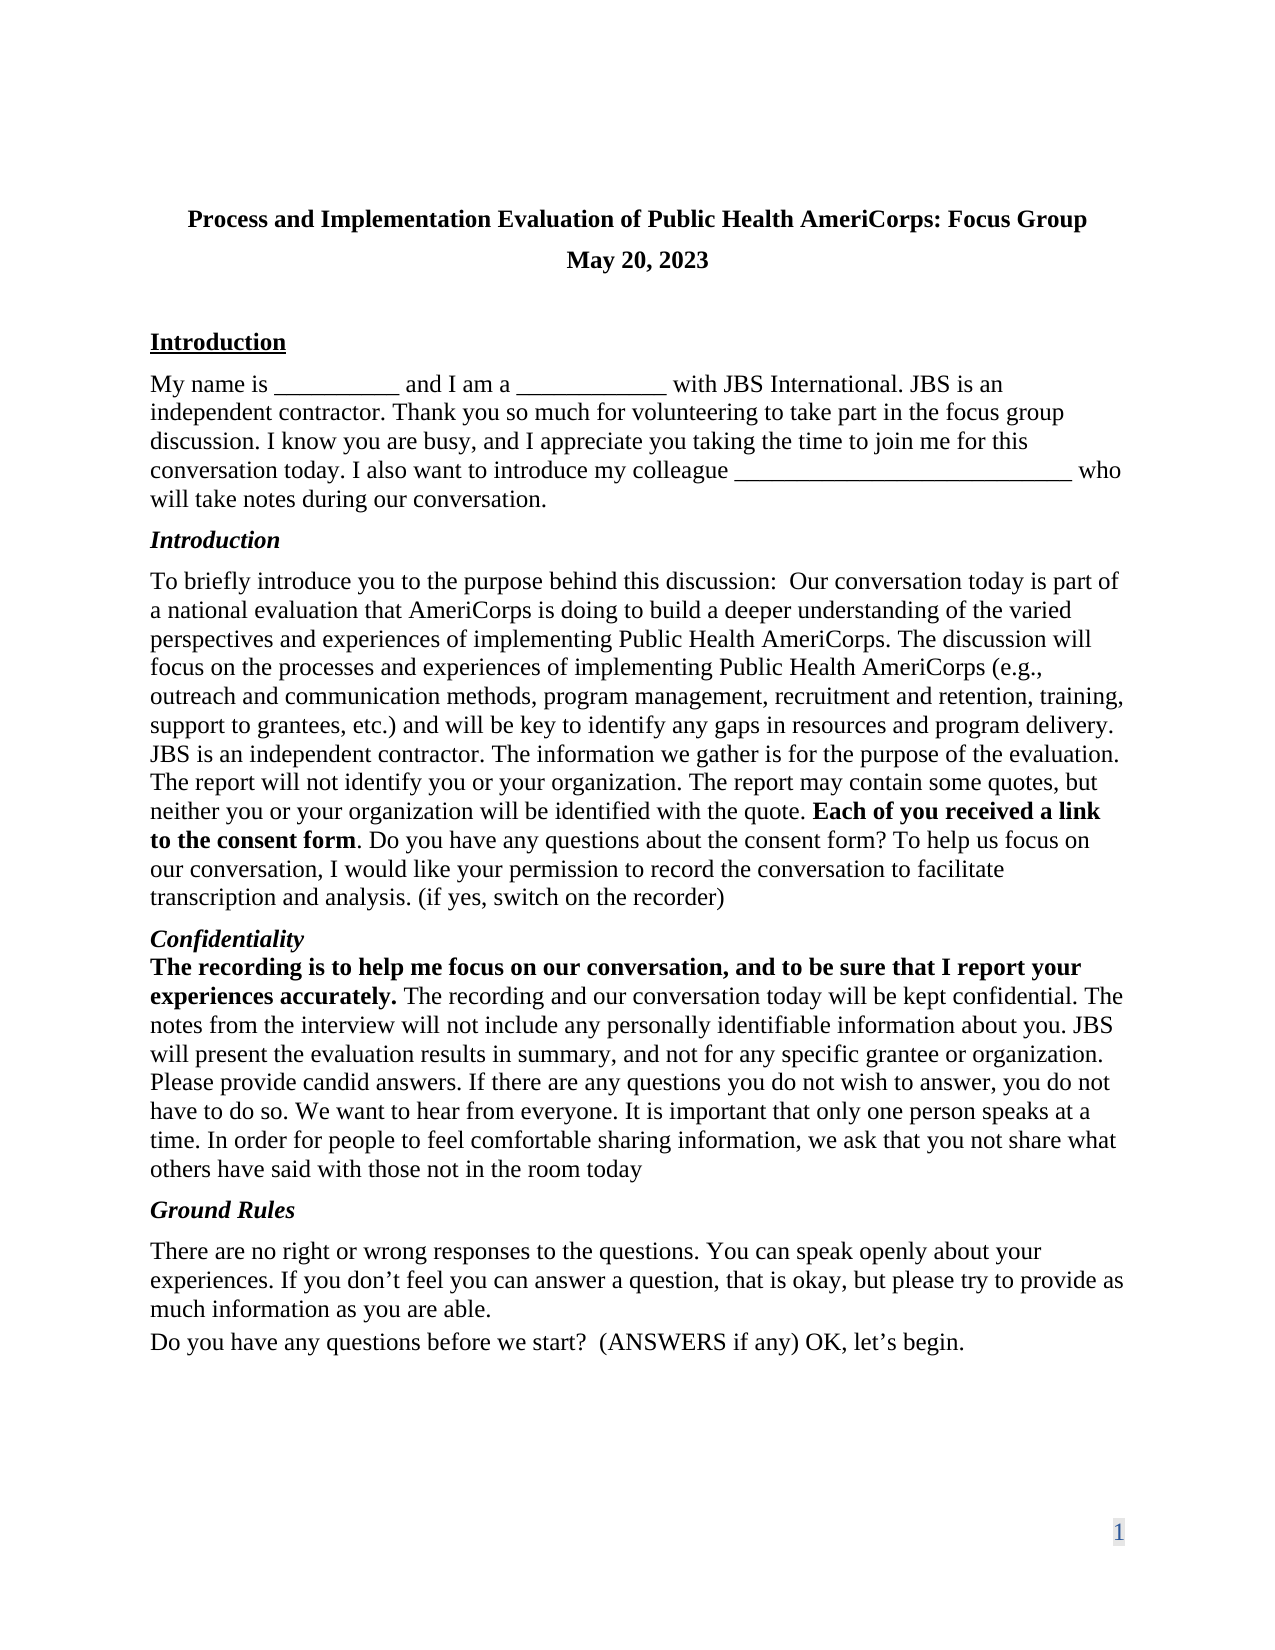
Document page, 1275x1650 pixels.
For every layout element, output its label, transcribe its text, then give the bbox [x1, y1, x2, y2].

text Ground Rules [150, 1195, 1125, 1224]
text May 20, 2023 [150, 245, 1125, 274]
text The recording is to help me focus on our conversation, and to be sure that I report your experiences accurately. The recording and our conversation today will be kept confidential. The notes from the interview will not include any personally identifiable information about you. JBS will present the evaluation results in summary, and not for any specific grantee or organization. Please provide candid answers. If there are any questions you do not wish to answer, you do not have to do so. We want to hear from everyone. It is important that only one person speaks at a time. In order for people to feel comfortable sharing information, we ask that you not share what others have said with those not in the room today [150, 952, 1125, 1182]
text Introduction [150, 525, 1125, 554]
text Do you have any questions before we start? (ANSWERS if any) OK, let’s begin. [150, 1327, 1125, 1355]
text Introduction [150, 327, 1125, 356]
text Process and Implementation Evaluation of Public Health AmeriCorps: Focus Group [150, 204, 1125, 232]
text Confidentiality [150, 924, 1125, 952]
text My name is __________ and I am a ____________ with JBS International. JBS is an independent contractor. Thank you so much for volunteering to take part in the focus group discussion. I know you are busy, and I appreciate you taking the time to join me for this conversation today. I also want to introduce my colleague ___________________________ who will take notes during our conversation. [150, 369, 1125, 512]
text There are no right or wrong responses to the questions. You can speak openly about your experiences. If you don’t feel you can answer a question, that is okay, but please try to provide as much information as you are able. [150, 1236, 1125, 1322]
text To briefly introduce you to the purpose behind this discussion: Our conversation today is part of a national evaluation that AmeriCorps is doing to build a deeper understanding of the varied perspectives and experiences of implementing Public Health AmeriCorps. The discussion will focus on the processes and experiences of implementing Public Health AmeriCorps (e.g., outreach and communication methods, program management, recruitment and retention, training, support to grantees, etc.) and will be key to identify any gaps in resources and program delivery. JBS is an independent contractor. The information we gather is for the purpose of the evaluation. The report will not identify you or your organization. The report may contain some quotes, but neither you or your organization will be identified with the quote. Each of you received a link to the consent form. Do you have any questions about the consent form? To help us focus on our conversation, I would like your permission to record the conversation to facilitate transcription and analysis. (if yes, switch on the recorder) [150, 566, 1125, 911]
